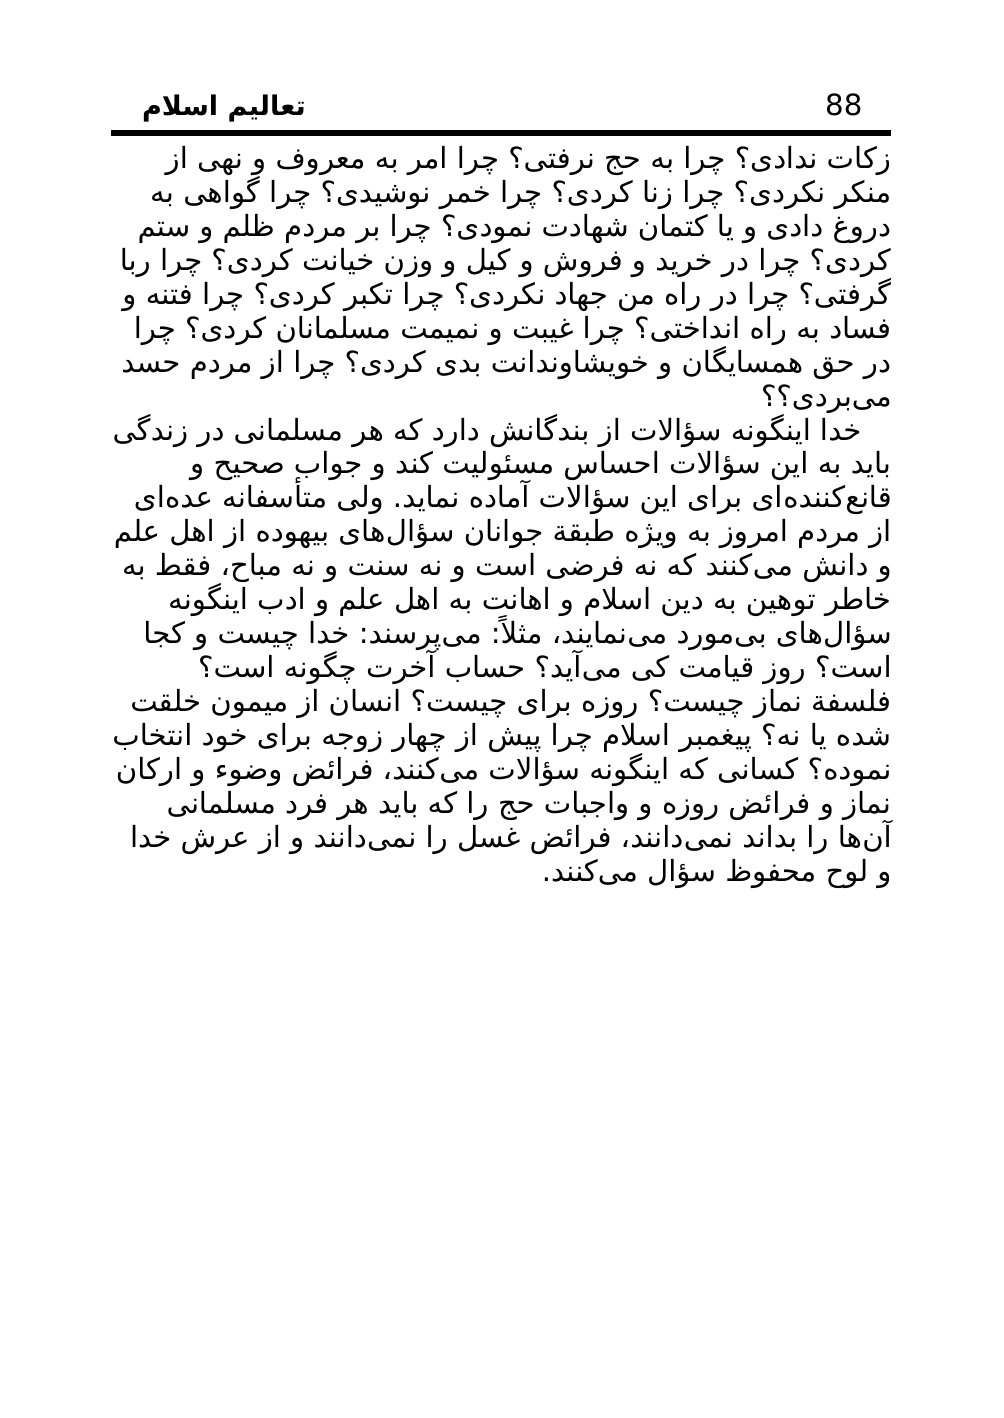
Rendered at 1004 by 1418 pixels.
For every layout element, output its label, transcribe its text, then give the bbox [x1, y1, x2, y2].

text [112, 141, 892, 413]
text خدا اینگونه سؤالات از بندگانش دارد که هر مسلمانی در زندگی باید به این سؤالات احساس مسئولیت کند و جواب صحیح و قانع‌کننده‌ای برای این سؤالات آماده نماید. ولی متأسفانه عده‌ای از مردم امروز به ویژه طبقة جوانان سؤال‌های بیهوده از اهل علم و دانش می‌کنند که نه فرضی است و نه سنت و نه مباح، فقط به خاطر توهین به دین اسلام و اهانت به اهل علم و ادب اینگونه سؤال‌های بی‌مورد می‌نمایند، مثلاً: می‌پرسند: خدا چیست و کجا است؟ روز قیامت کی می‌آید؟ حساب آخرت چگونه است؟ فلسفة نماز چیست؟ روزه برای چیست؟ انسان از میمون خلقت شده یا نه؟ پیغمبر اسلام چرا پیش از چهار زوجه برای خود انتخاب نموده؟ کسانی که اینگونه سؤالات می‌کنند، فرائض وضوء و ارکان نماز و فرائض روزه و واجبات حج را که باید هر فرد مسلمانی آن‌ها را بداند نمی‌دانند، فرائض غسل را نمی‌دانند و از عرش خدا و لوح محفوظ سؤال می‌کنند. [112, 413, 892, 888]
